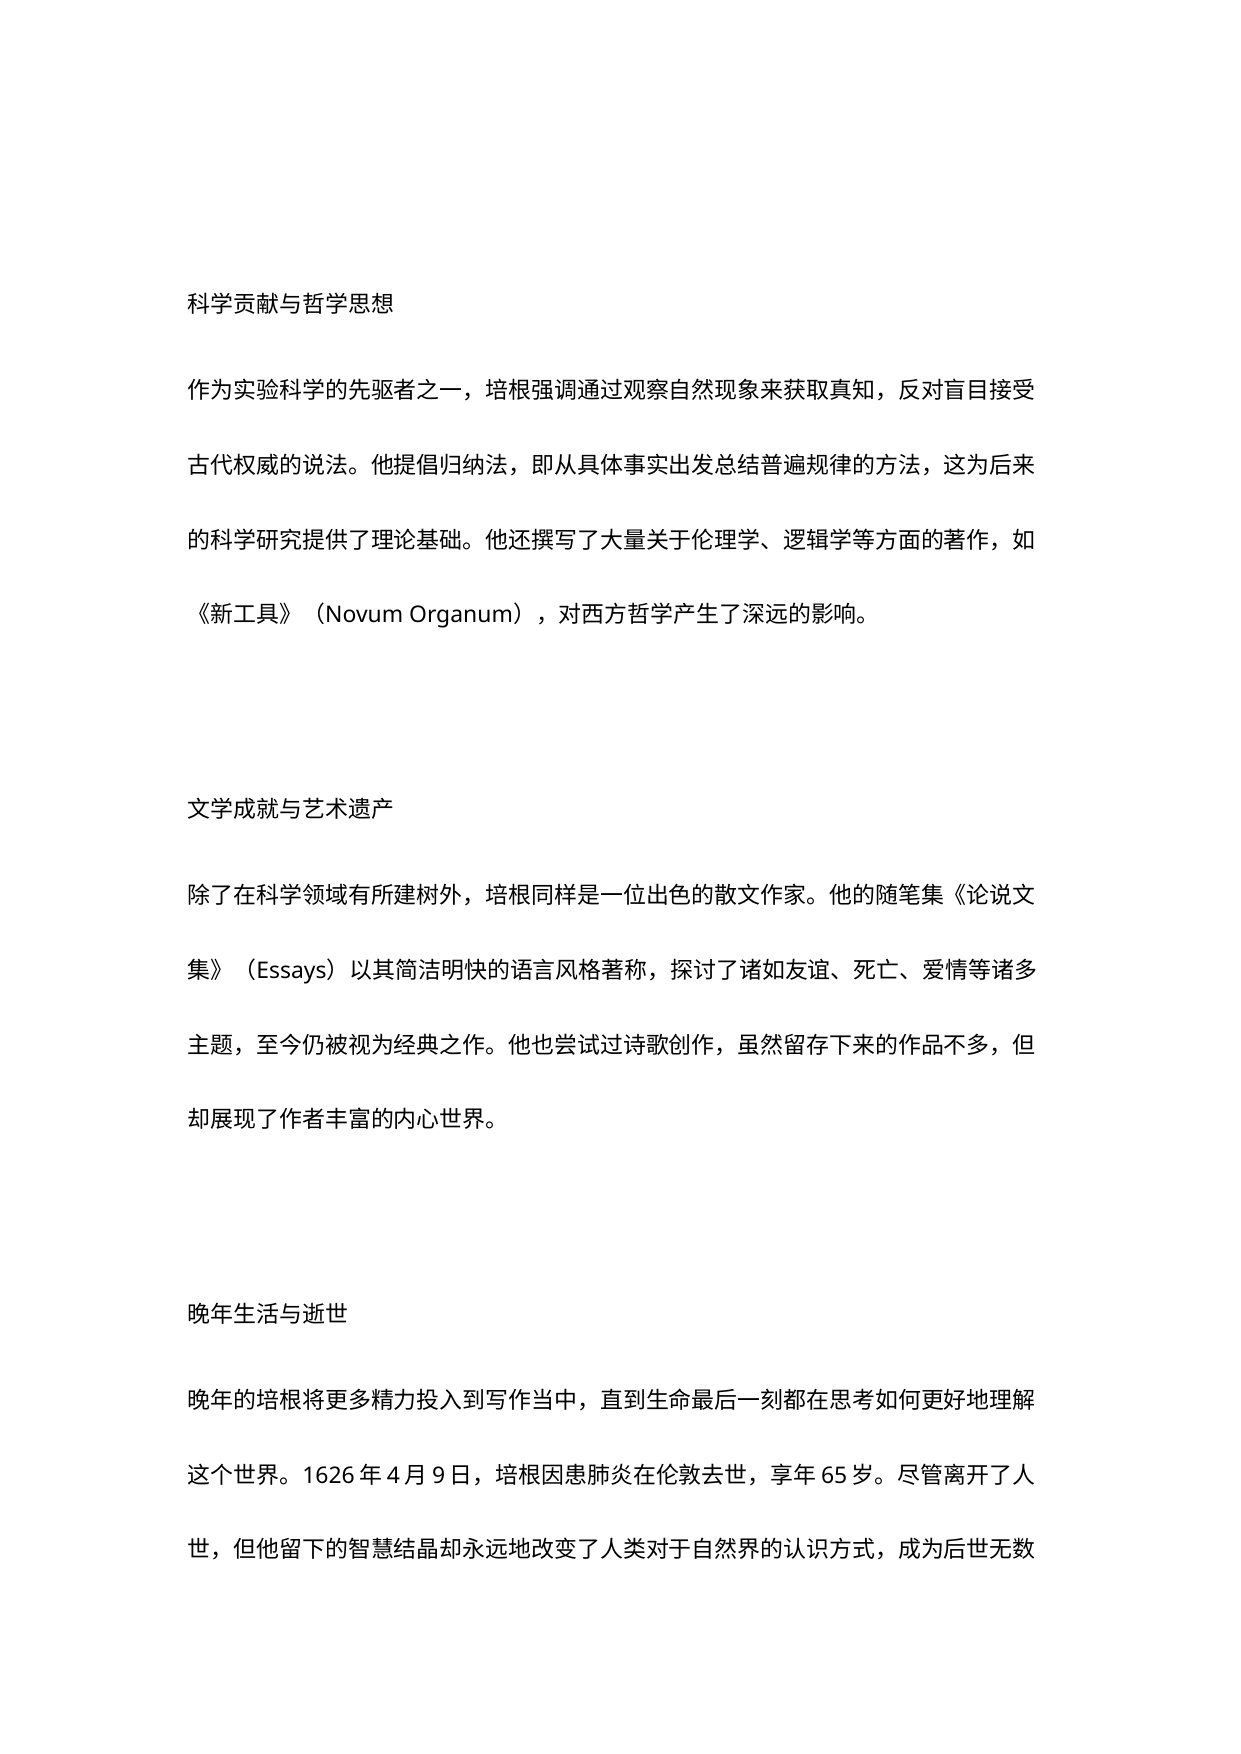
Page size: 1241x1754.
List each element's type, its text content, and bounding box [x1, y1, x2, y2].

text 晚年生活与逝世 [187, 1279, 1053, 1344]
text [187, 1366, 1053, 1581]
text 除了在科学领域有所建树外，培根同样是一位出色的散文作家。他的随笔集《论说文集》（Essays）以其简洁明快的语言风格著称，探讨了诸如友谊、死亡、爱情等诸多主题，至今仍被视为经典之作。他也尝试过诗歌创作，虽然留存下来的作品不多，但却展现了作者丰富的内心世界。 [187, 861, 1053, 1150]
text 文学成就与艺术遗产 [187, 775, 1053, 840]
text 科学贡献与哲学思想 [187, 270, 1053, 335]
text 作为实验科学的先驱者之一，培根强调通过观察自然现象来获取真知，反对盲目接受古代权威的说法。他提倡归纳法，即从具体事实出发总结普遍规律的方法，这为后来的科学研究提供了理论基础。他还撰写了大量关于伦理学、逻辑学等方面的著作，如《新工具》（Novum Organum），对西方哲学产生了深远的影响。 [187, 356, 1053, 645]
